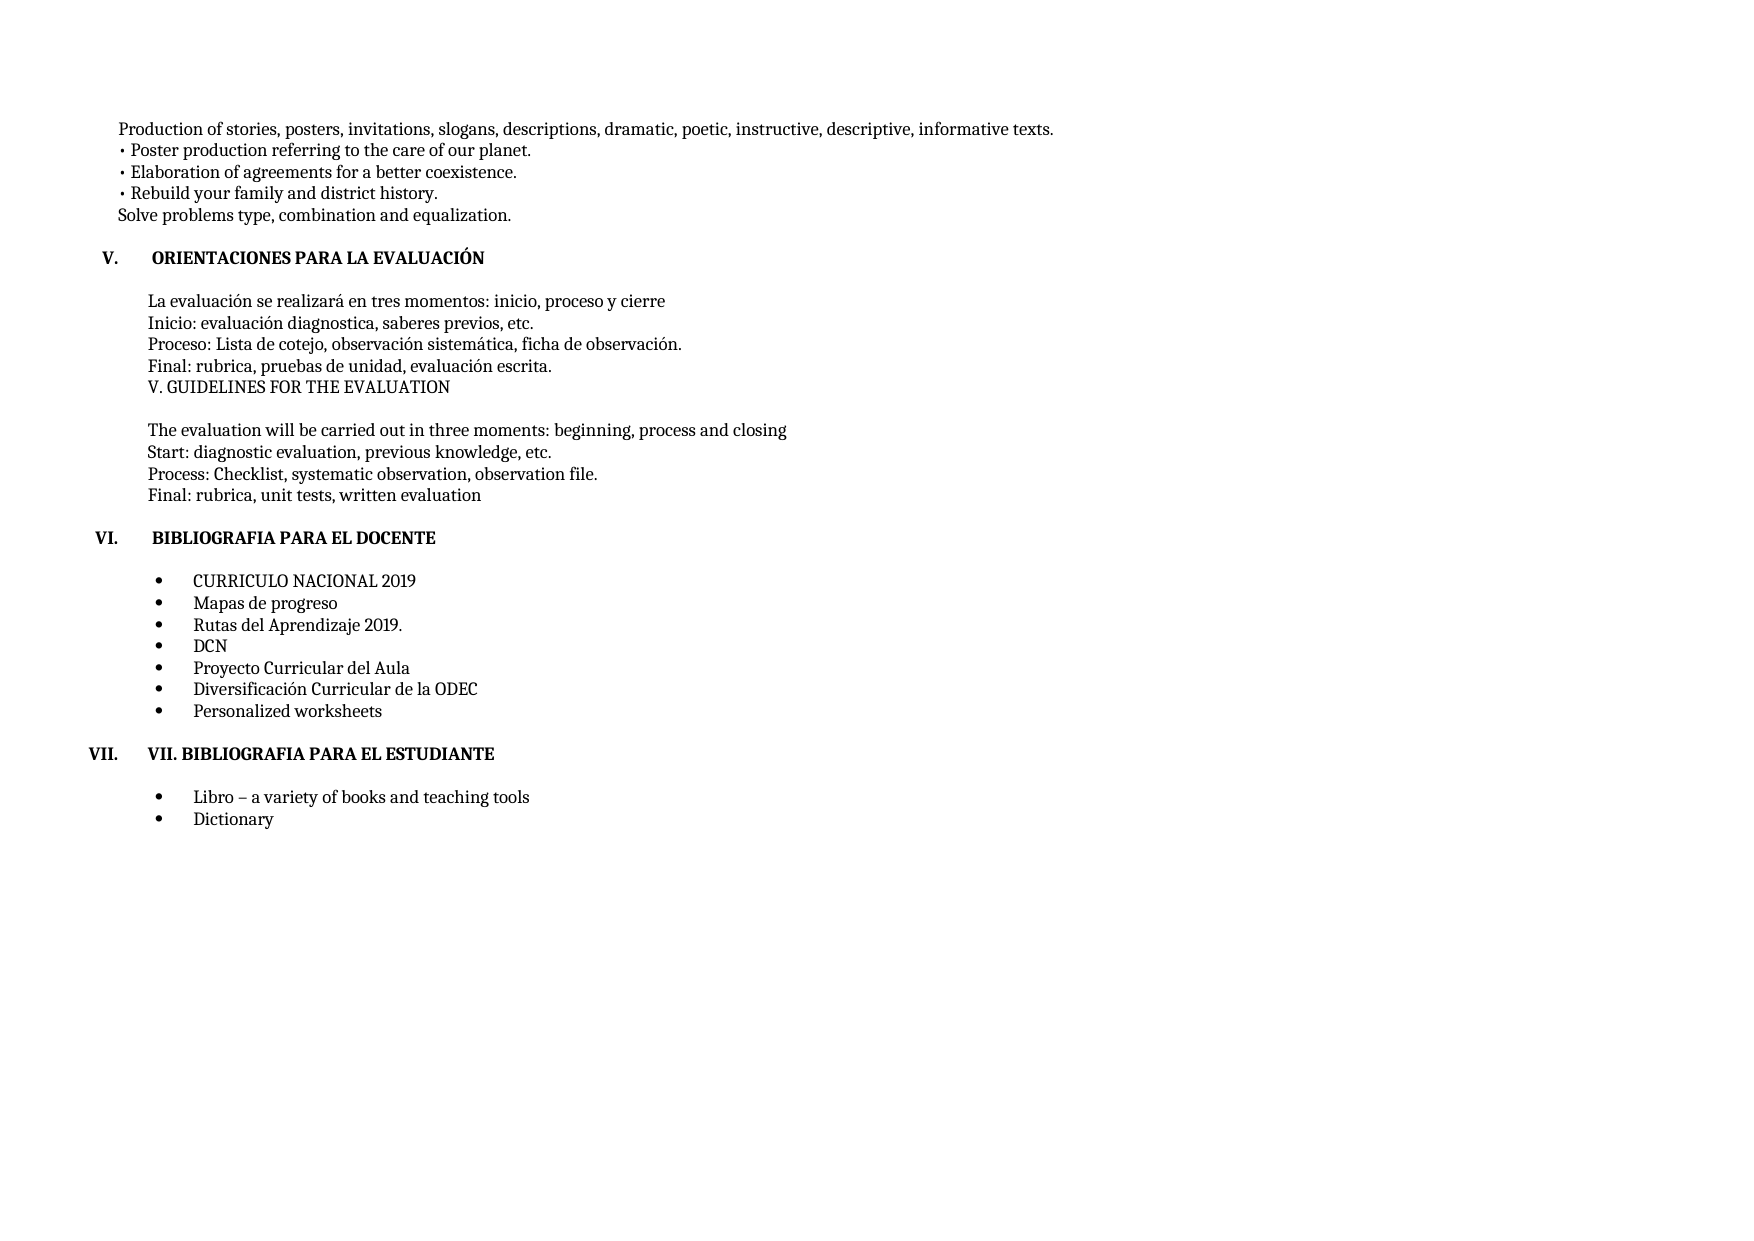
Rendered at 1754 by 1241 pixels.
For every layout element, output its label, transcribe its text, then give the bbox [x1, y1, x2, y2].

text Final: rubrica, unit tests, written evaluation [148, 485, 1636, 506]
text The evaluation will be carried out in three moments: beginning, process and closing [148, 420, 1636, 442]
list DCN [156, 636, 1636, 657]
list Libro – a variety of books and teaching tools [156, 787, 1636, 808]
text Final: rubrica, pruebas de unidad, evaluación escrita. [148, 355, 1636, 377]
text • Rebuild your family and district history. [118, 183, 1636, 204]
text • Elaboration of agreements for a better coexistence. [118, 161, 1636, 183]
text V. GUIDELINES FOR THE EVALUATION [148, 377, 1636, 398]
text Proceso: Lista de cotejo, observación sistemática, ficha de observación. [148, 334, 1636, 355]
list Proyecto Curricular del Aula [156, 657, 1636, 679]
text Inicio: evaluación diagnostica, saberes previos, etc. [148, 312, 1636, 334]
list Personalized worksheets [156, 700, 1636, 722]
list Diversificación Curricular de la ODEC [156, 679, 1636, 700]
list ORIENTACIONES PARA LA EVALUACIÓN [118, 247, 1636, 269]
text Solve problems type, combination and equalization. [118, 204, 1636, 226]
text Production of stories, posters, invitations, slogans, descriptions, dramatic, poetic, instructive, descriptive, informative texts. [118, 118, 1636, 140]
list BIBLIOGRAFIA PARA EL DOCENTE [118, 528, 1636, 549]
list VII. BIBLIOGRAFIA PARA EL ESTUDIANTE [118, 743, 1636, 765]
list Mapas de progreso [156, 592, 1636, 614]
list Dictionary [156, 808, 1636, 830]
text Start: diagnostic evaluation, previous knowledge, etc. [148, 442, 1636, 463]
text Process: Checklist, systematic observation, observation file. [148, 463, 1636, 485]
list Rutas del Aprendizaje 2019. [156, 614, 1636, 636]
text • Poster production referring to the care of our planet. [118, 140, 1636, 161]
list CURRICULO NACIONAL 2019 [156, 571, 1636, 592]
text La evaluación se realizará en tres momentos: inicio, proceso y cierre [148, 291, 1636, 312]
